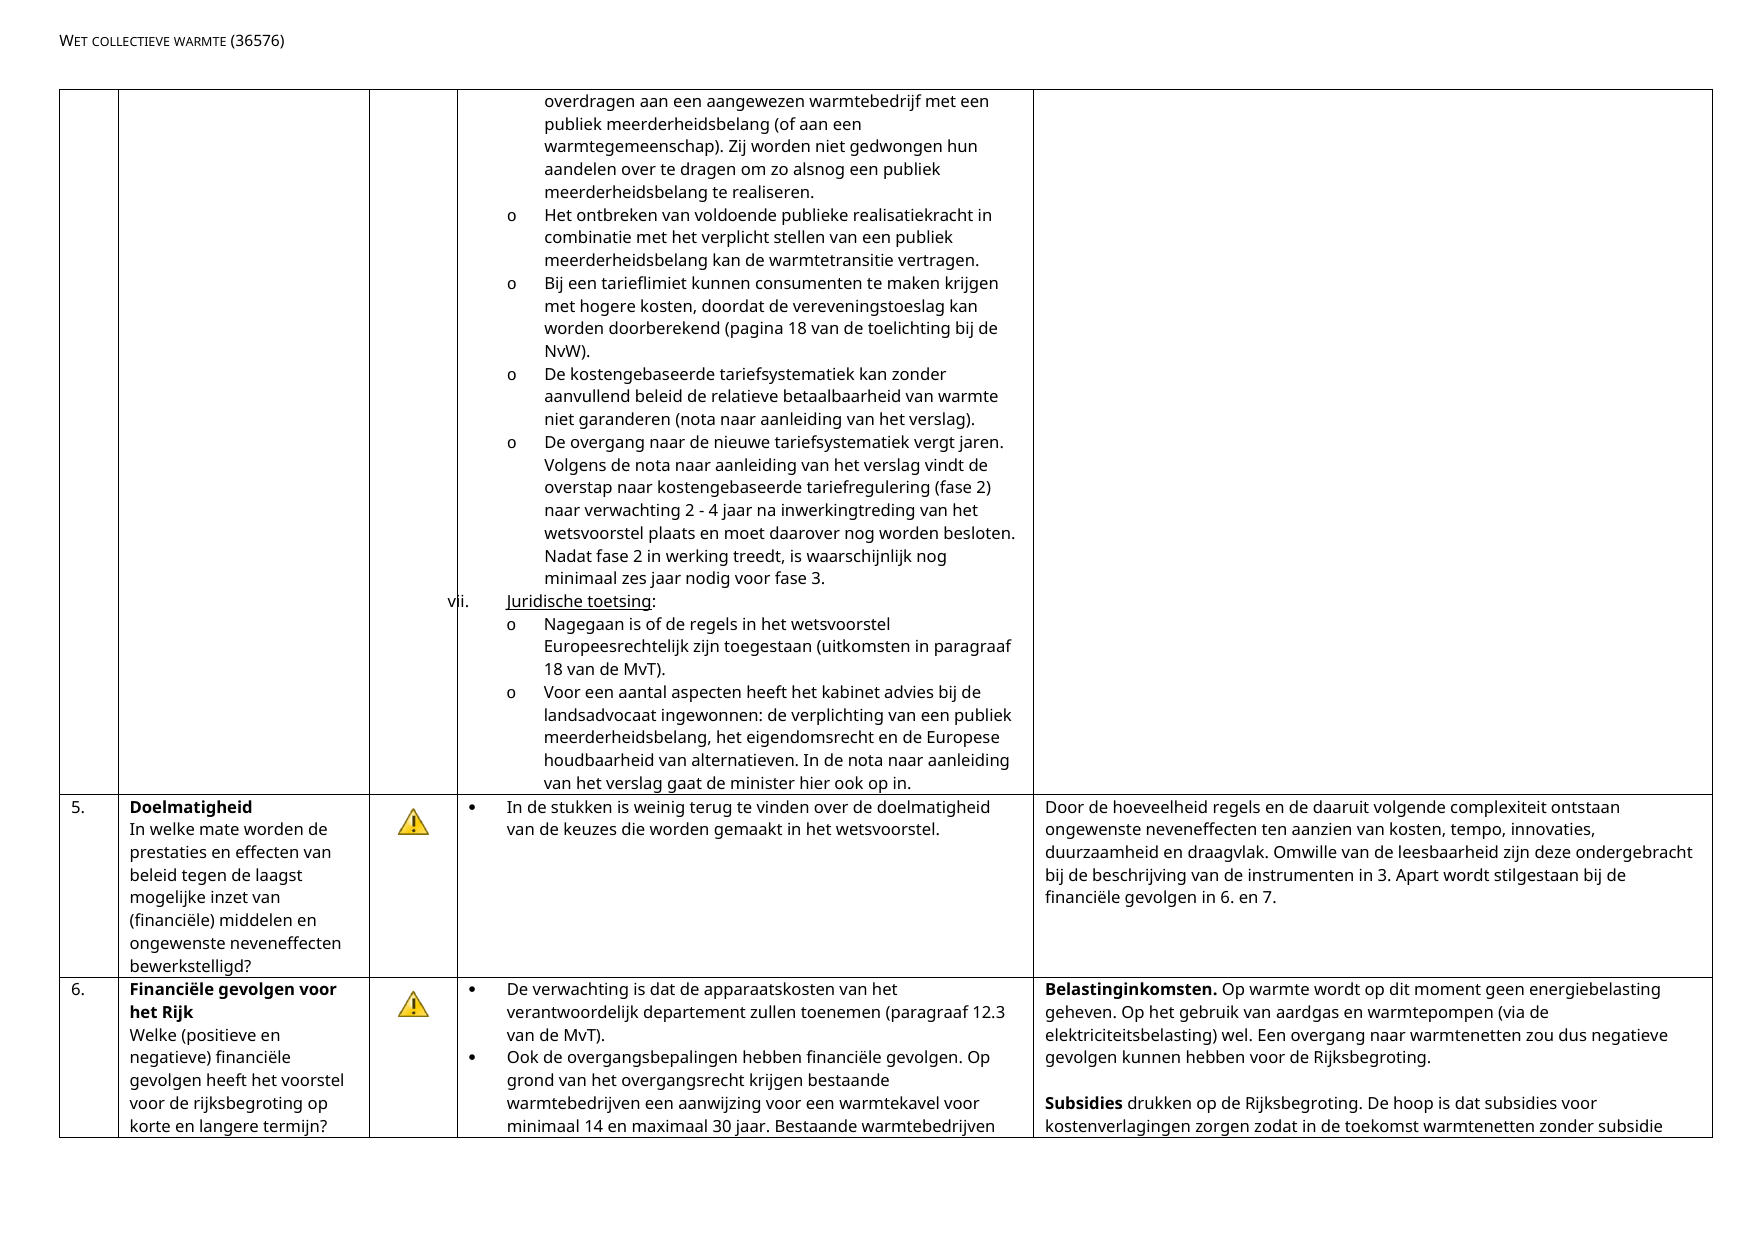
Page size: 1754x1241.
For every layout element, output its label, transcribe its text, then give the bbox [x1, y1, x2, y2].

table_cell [458, 90, 1033, 794]
table_cell Door de hoeveelheid regels en de daaruit volgende complexiteit ontstaan ongewenste neveneffecten ten aanzien van kosten, tempo, innovaties, duurzaamheid en draagvlak. Omwille van de leesbaarheid zijn deze ondergebracht bij de beschrijving van de instrumenten in 3. Apart wordt stilgestaan bij de financiële gevolgen in 6. en 7. [1034, 795, 1712, 977]
picture [397, 990, 430, 1017]
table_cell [1034, 978, 1712, 1137]
table_cell [60, 978, 118, 1137]
picture [397, 807, 430, 835]
table_cell [60, 90, 118, 794]
table_cell [370, 978, 457, 1137]
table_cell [458, 978, 1033, 1137]
table_cell [60, 795, 118, 977]
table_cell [1034, 90, 1712, 794]
table_cell [370, 90, 457, 794]
table_cell Doelmatigheid In welke mate worden de prestaties en effecten van beleid tegen de laagst mogelijke inzet van (financiële) middelen en ongewenste neveneffecten bewerkstelligd? [119, 795, 369, 977]
table_cell [370, 795, 457, 977]
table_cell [119, 978, 369, 1137]
table_cell In de stukken is weinig terug te vinden over de doelmatigheid van de keuzes die worden gemaakt in het wetsvoorstel. [458, 795, 1033, 977]
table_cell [119, 90, 369, 794]
